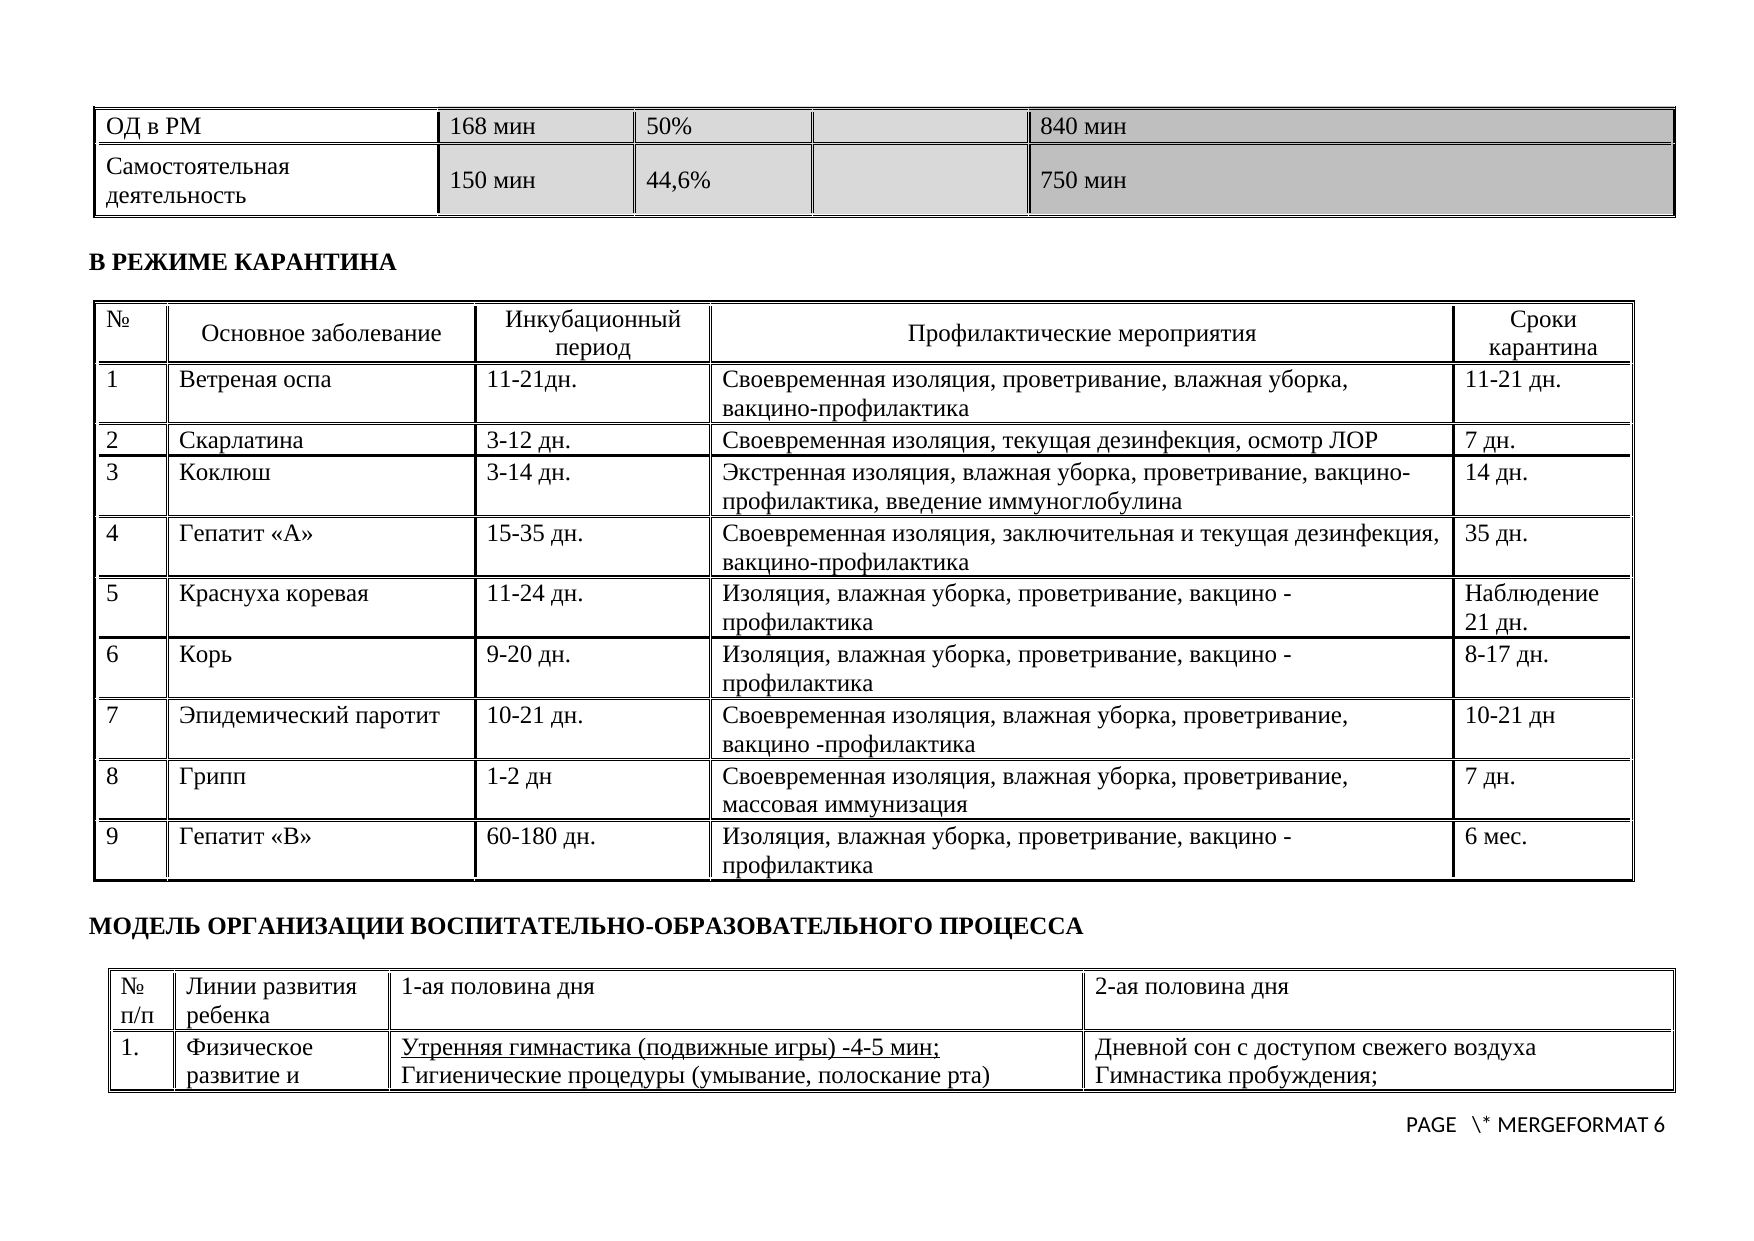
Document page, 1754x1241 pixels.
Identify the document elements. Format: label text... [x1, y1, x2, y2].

table_header 1-ая половина дня [390, 971, 1084, 1028]
table_cell [813, 108, 1029, 142]
table_cell 168 мин [438, 110, 635, 142]
table_cell Изоляция, влажная уборка, проветривание, вакцино - профилактика [711, 822, 1453, 879]
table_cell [390, 1032, 1084, 1089]
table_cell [1084, 1029, 1673, 1089]
table_cell 11-21 дн. [1455, 361, 1632, 422]
table_cell Скарлатина [169, 425, 474, 454]
table_cell 44,6% [635, 145, 813, 214]
text В РЕЖИМЕ КАРАНТИНА [89, 247, 1665, 275]
table_cell 11-21дн. [477, 365, 709, 422]
table_cell Коклюш [169, 457, 474, 514]
table_cell 50% [635, 110, 813, 142]
table_cell Краснуха коревая [169, 579, 474, 636]
table_cell 1 [96, 361, 166, 422]
table_cell 2 [95, 422, 168, 454]
table_cell 15-35 дн. [477, 518, 709, 575]
table_cell 14 дн. [1455, 454, 1632, 514]
table_cell ОД в РМ [96, 108, 438, 142]
table_cell Ветреная оспа [169, 365, 474, 422]
table_cell 6 [96, 636, 166, 697]
table_cell Своевременная изоляция, проветривание, влажная уборка, вакцино-профилактика [712, 365, 1452, 422]
table_cell 11-24 дн. [477, 579, 709, 636]
table_cell 7 дн. [1455, 758, 1632, 818]
table_cell Самостоятельная деятельность [95, 142, 438, 214]
table_cell 4 [96, 515, 166, 575]
table_cell 9-20 дн. [477, 639, 709, 697]
table_cell Своевременная изоляция, текущая дезинфекция, осмотр ЛОР [712, 425, 1452, 454]
table_cell Своевременная изоляция, влажная уборка, проветривание, массовая иммунизация [712, 761, 1452, 818]
table_cell 840 мин [1029, 110, 1673, 142]
table_cell 1. [111, 1029, 175, 1089]
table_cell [175, 1032, 389, 1089]
text МОДЕЛЬ ОРГАНИЗАЦИИ ВОСПИТАТЕЛЬНО-ОБРАЗОВАТЕЛЬНОГО ПРОЦЕССА [89, 911, 1665, 940]
table_cell 3-14 дн. [477, 457, 709, 514]
table_header Инкубационный период [475, 304, 711, 361]
table_cell Своевременная изоляция, заключительная и текущая дезинфекция, вакцино-профилактика [712, 518, 1452, 575]
table_cell Экстренная изоляция, влажная уборка, проветривание, вакцино- профилактика, введение иммуноглобулина [712, 457, 1452, 514]
table_cell 1-2 дн [477, 761, 709, 818]
table_cell 3-12 дн. [477, 425, 709, 454]
table_cell Корь [169, 639, 474, 697]
table_cell 10-21 дн [1453, 697, 1633, 757]
table_cell Эпидемический паротит [169, 700, 474, 757]
table_cell 8-17 дн. [1455, 636, 1632, 697]
table_cell 3 [96, 454, 166, 514]
table_header Сроки карантина [1453, 304, 1632, 361]
table_cell 6 мес. [1453, 818, 1632, 879]
table_cell 5 [96, 575, 166, 636]
table_cell 9 [96, 818, 168, 879]
table_cell 750 мин [1029, 142, 1674, 214]
table_cell Гепатит «А» [169, 518, 474, 575]
table_cell 150 мин [438, 145, 635, 214]
table_cell Грипп [169, 761, 474, 818]
table_header 2-ая половина дня [1084, 971, 1673, 1028]
table_cell 8 [96, 758, 166, 818]
table_cell 10-21 дн. [477, 700, 709, 757]
table_cell Наблюдение 21 дн. [1455, 575, 1632, 636]
table_cell Изоляция, влажная уборка, проветривание, вакцино - профилактика [712, 639, 1452, 697]
table_header Линии развития ребенка [175, 971, 389, 1028]
table_header № п/п [111, 971, 175, 1028]
table_cell 35 дн. [1455, 515, 1632, 575]
table_header Профилактические мероприятия [711, 304, 1453, 361]
table_cell 60-180 дн. [475, 822, 711, 879]
table_cell [813, 142, 1029, 214]
table_cell 7 дн. [1453, 422, 1633, 454]
table_cell Изоляция, влажная уборка, проветривание, вакцино - профилактика [712, 579, 1452, 636]
table_cell 7 [95, 697, 168, 757]
table_header № [96, 304, 168, 361]
table_header Основное заболевание [168, 302, 475, 361]
table_cell Своевременная изоляция, влажная уборка, проветривание, вакцино -профилактика [712, 700, 1452, 757]
table_cell Гепатит «В» [168, 822, 475, 879]
